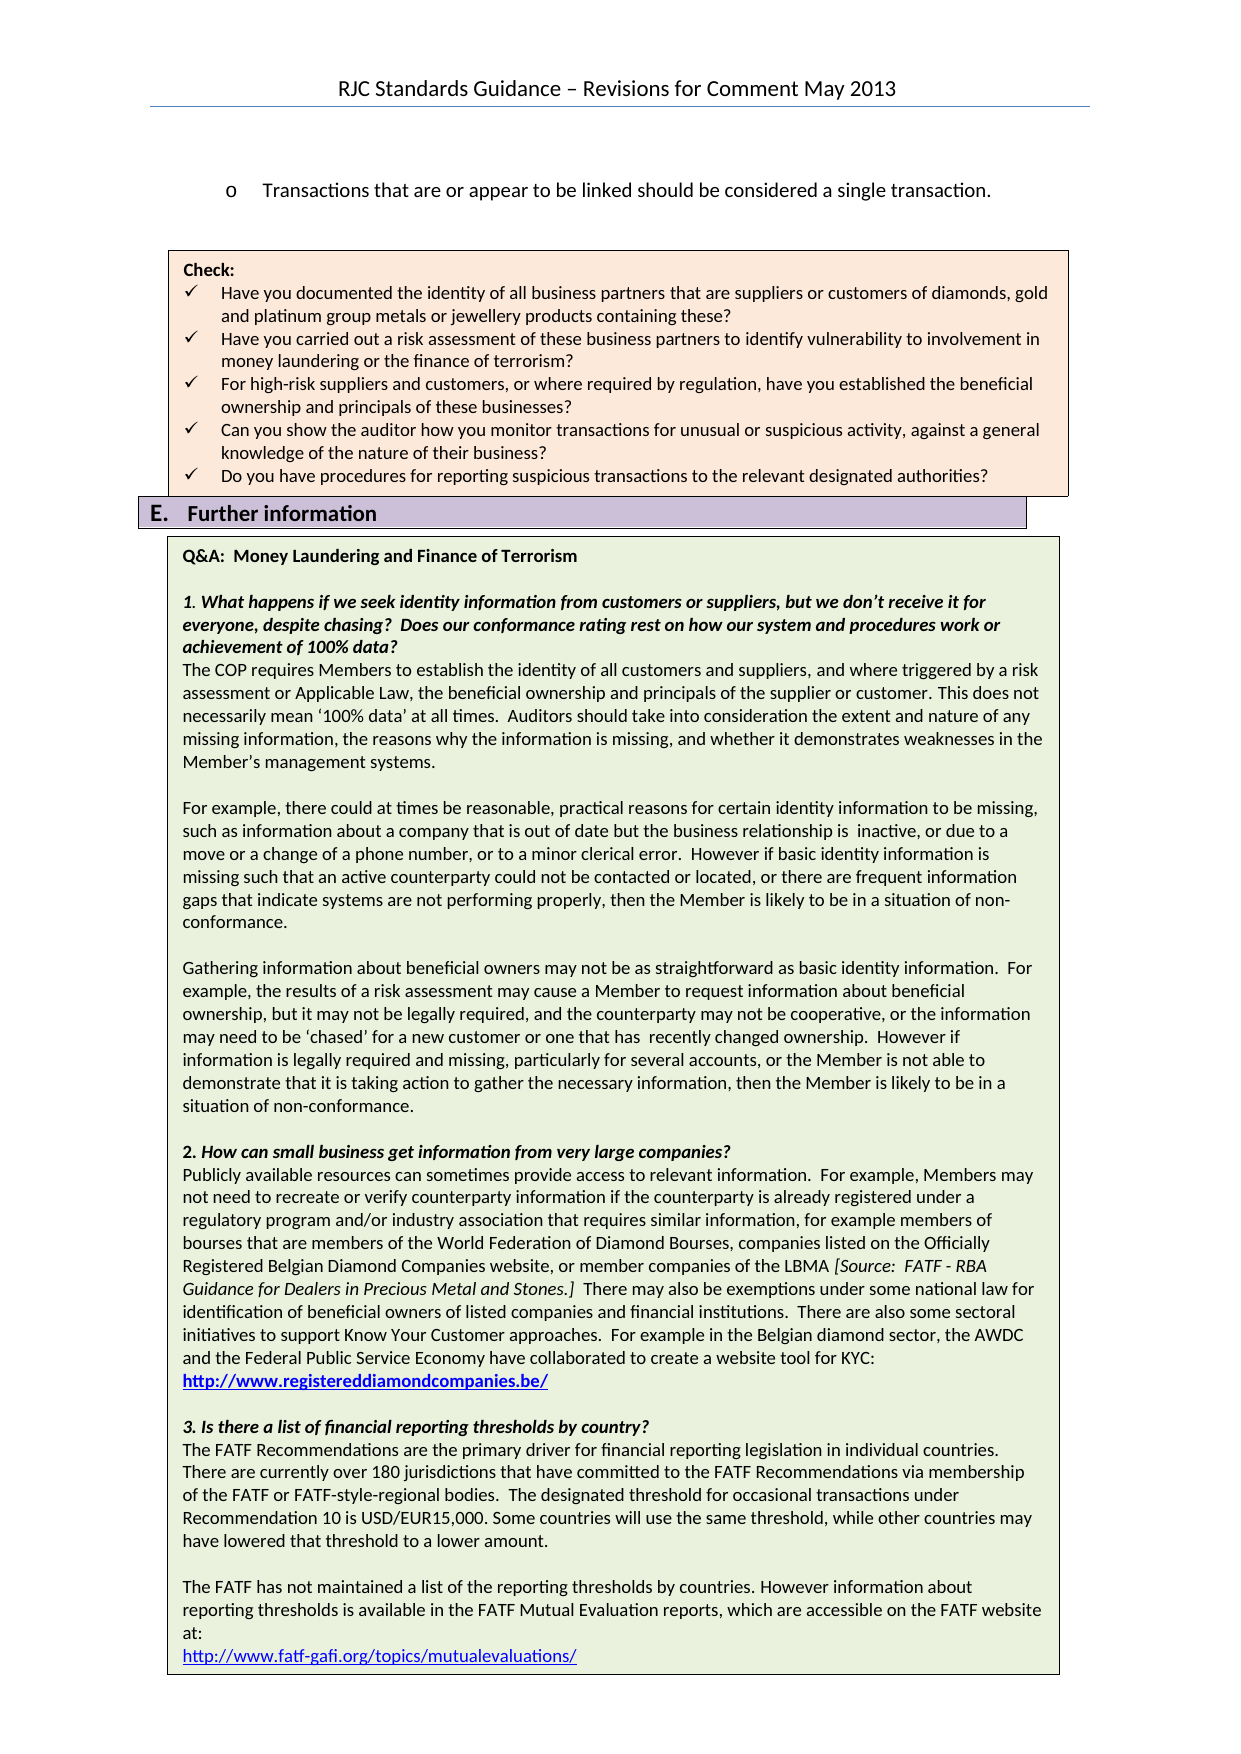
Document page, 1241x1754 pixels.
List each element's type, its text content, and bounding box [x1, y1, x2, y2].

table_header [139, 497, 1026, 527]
list Transactions that are or appear to be linked should be considered a single transaction. [225, 177, 1090, 203]
